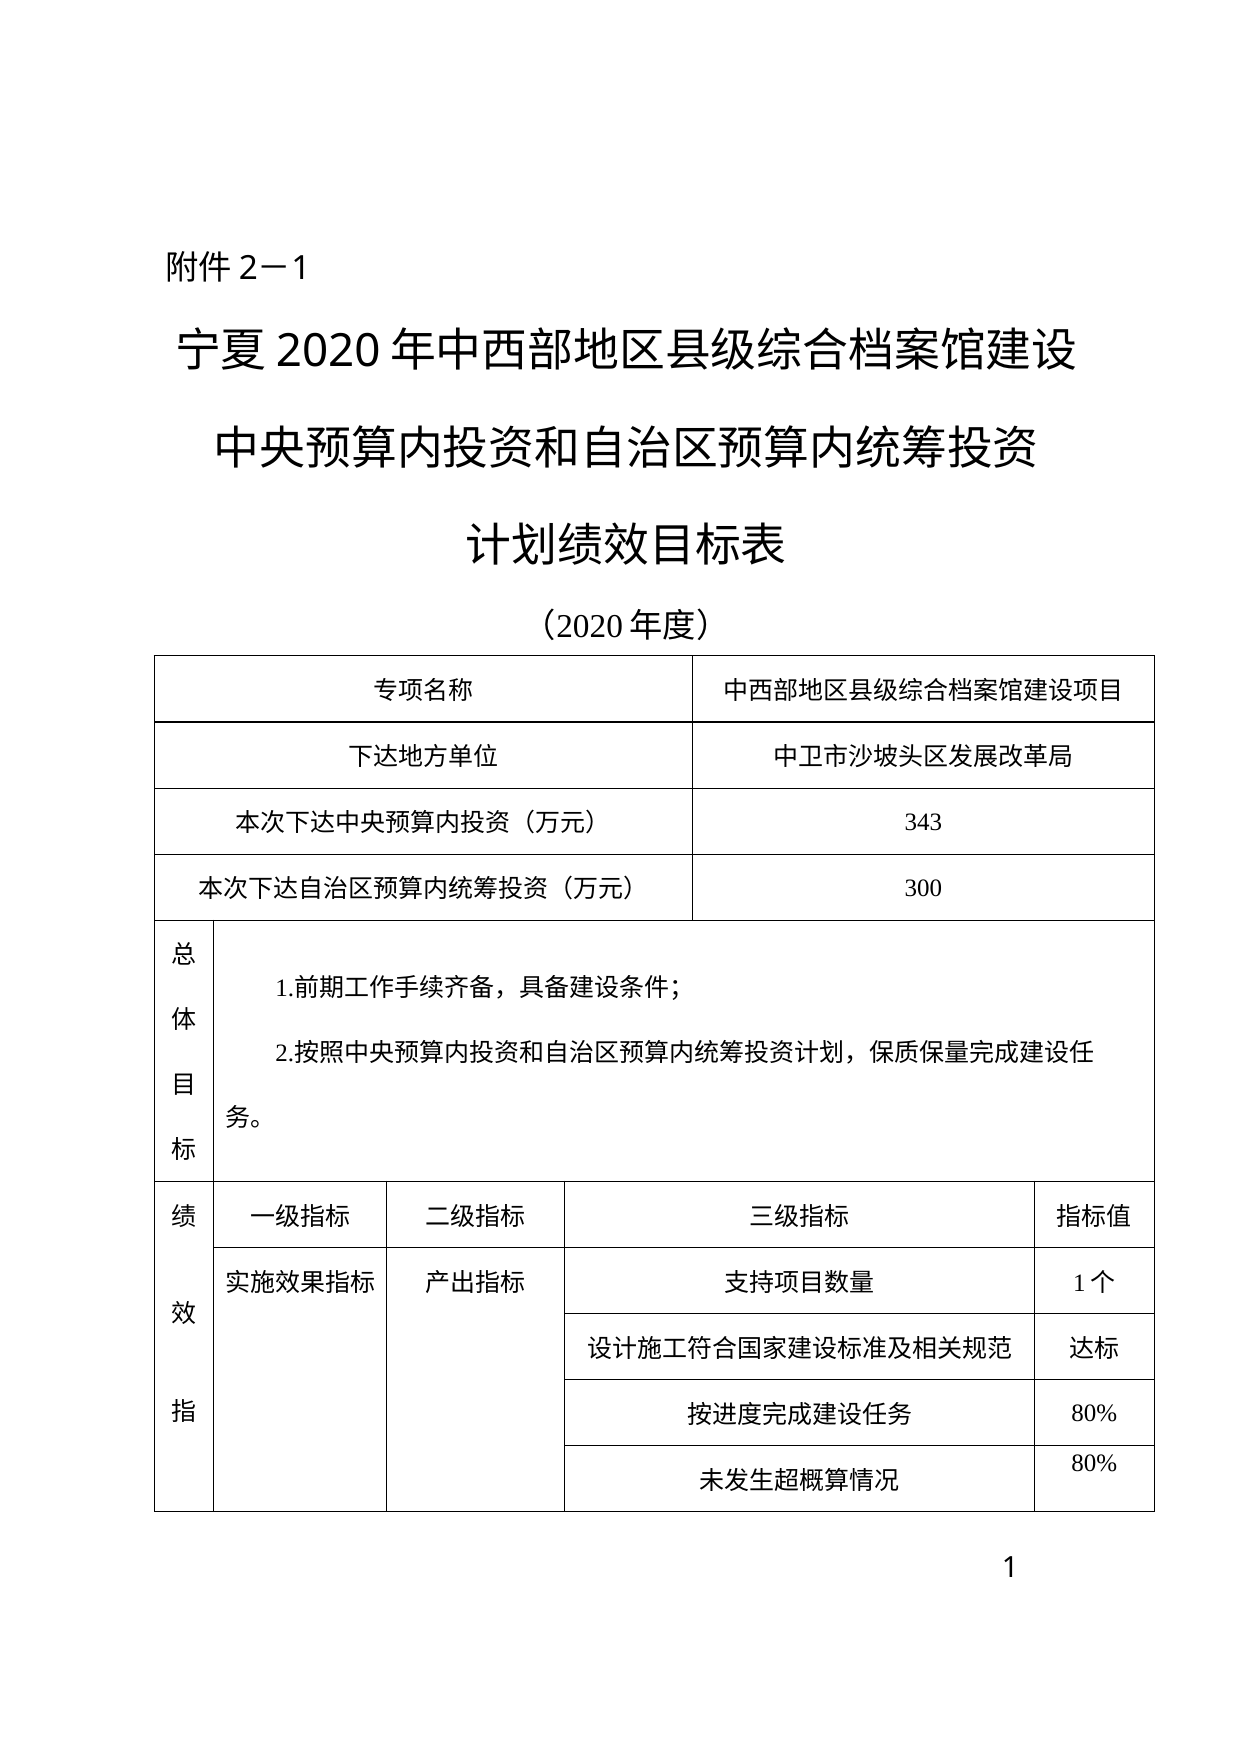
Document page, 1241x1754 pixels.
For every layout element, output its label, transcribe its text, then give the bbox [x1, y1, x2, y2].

table_cell 二级指标 [387, 1182, 564, 1247]
text 附件2－1 [165, 233, 1087, 298]
table_cell 指标值 [1035, 1182, 1154, 1247]
table_cell 1.前期工作手续齐备，具备建设条件； 2.按照中央预算内投资和自治区预算内统筹投资计划，保质保量完成建设任务。 [214, 921, 1154, 1181]
text （2020年度） [165, 590, 1087, 655]
table_cell 1个 [1035, 1248, 1154, 1313]
table_cell 本次下达自治区预算内统筹投资（万元） [155, 855, 692, 919]
table_cell 下达地方单位 [155, 723, 692, 787]
table_cell 总 体 目 标 [155, 921, 213, 1181]
table_cell 按进度完成建设任务 [565, 1380, 1034, 1445]
table_cell 本次下达中央预算内投资（万元） [155, 789, 692, 853]
table_cell 支持项目数量 [565, 1248, 1034, 1313]
table_header 专项名称 [155, 656, 692, 721]
table_cell 三级指标 [565, 1182, 1034, 1247]
table_cell 设计施工符合国家建设标准及相关规范 [565, 1314, 1034, 1379]
table_cell 343 [693, 789, 1154, 853]
table_cell 达标 [1035, 1314, 1154, 1379]
table_cell 实施效果指标 [214, 1248, 386, 1511]
table_cell 产出指标 [387, 1248, 564, 1511]
text 计划绩效目标表 [165, 493, 1087, 590]
table_cell 80% [1035, 1446, 1154, 1511]
table_cell 300 [693, 855, 1154, 919]
text 宁夏2020年中西部地区县级综合档案馆建设 [165, 298, 1087, 395]
table_cell 未发生超概算情况 [565, 1446, 1034, 1511]
table_cell 中卫市沙坡头区发展改革局 [693, 723, 1154, 787]
table_cell 绩 效 指 标 [155, 1182, 213, 1511]
table_header 中西部地区县级综合档案馆建设项目 [693, 656, 1154, 721]
table_cell 一级指标 [214, 1182, 386, 1247]
text 中央预算内投资和自治区预算内统筹投资 [165, 395, 1087, 493]
table_cell 80% [1035, 1380, 1154, 1445]
